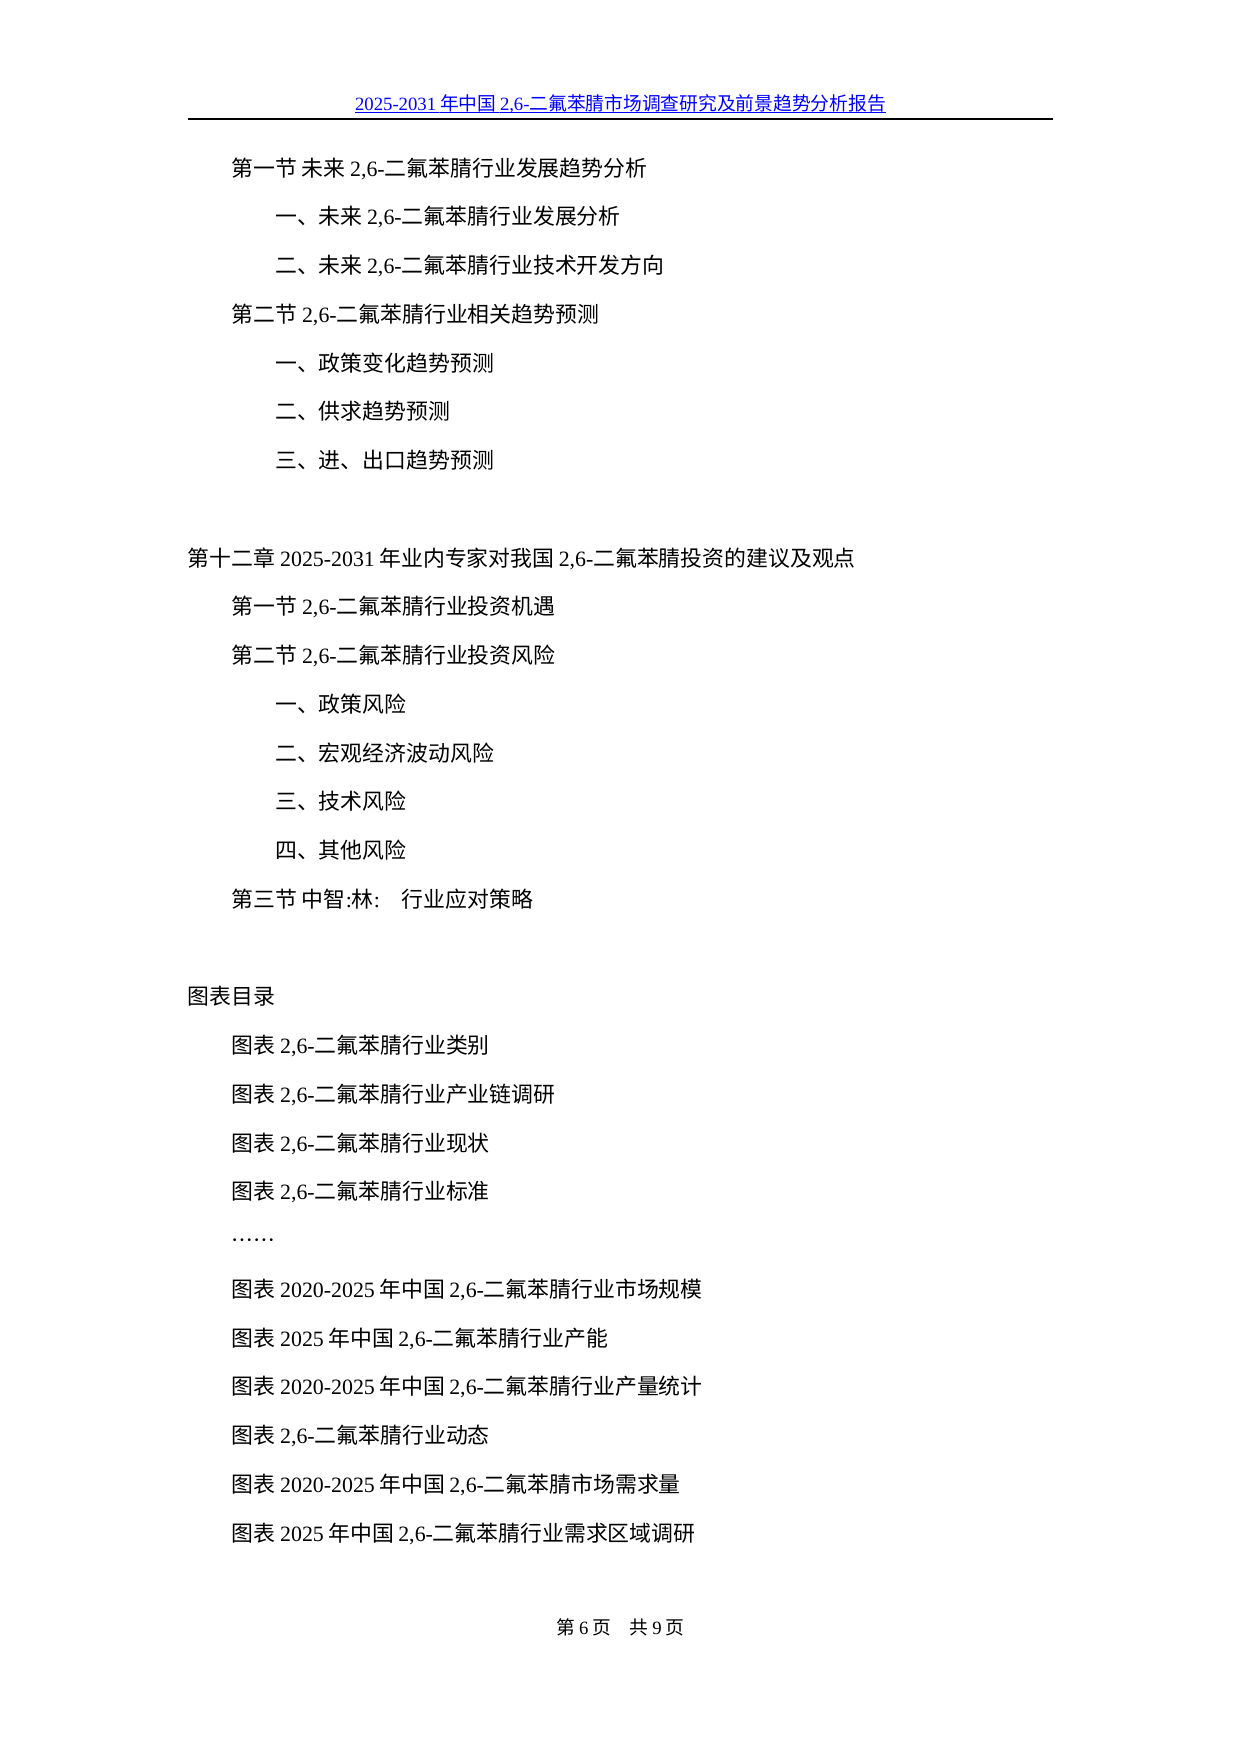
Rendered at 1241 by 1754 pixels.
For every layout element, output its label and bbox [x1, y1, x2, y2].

text [187, 150, 1053, 1548]
